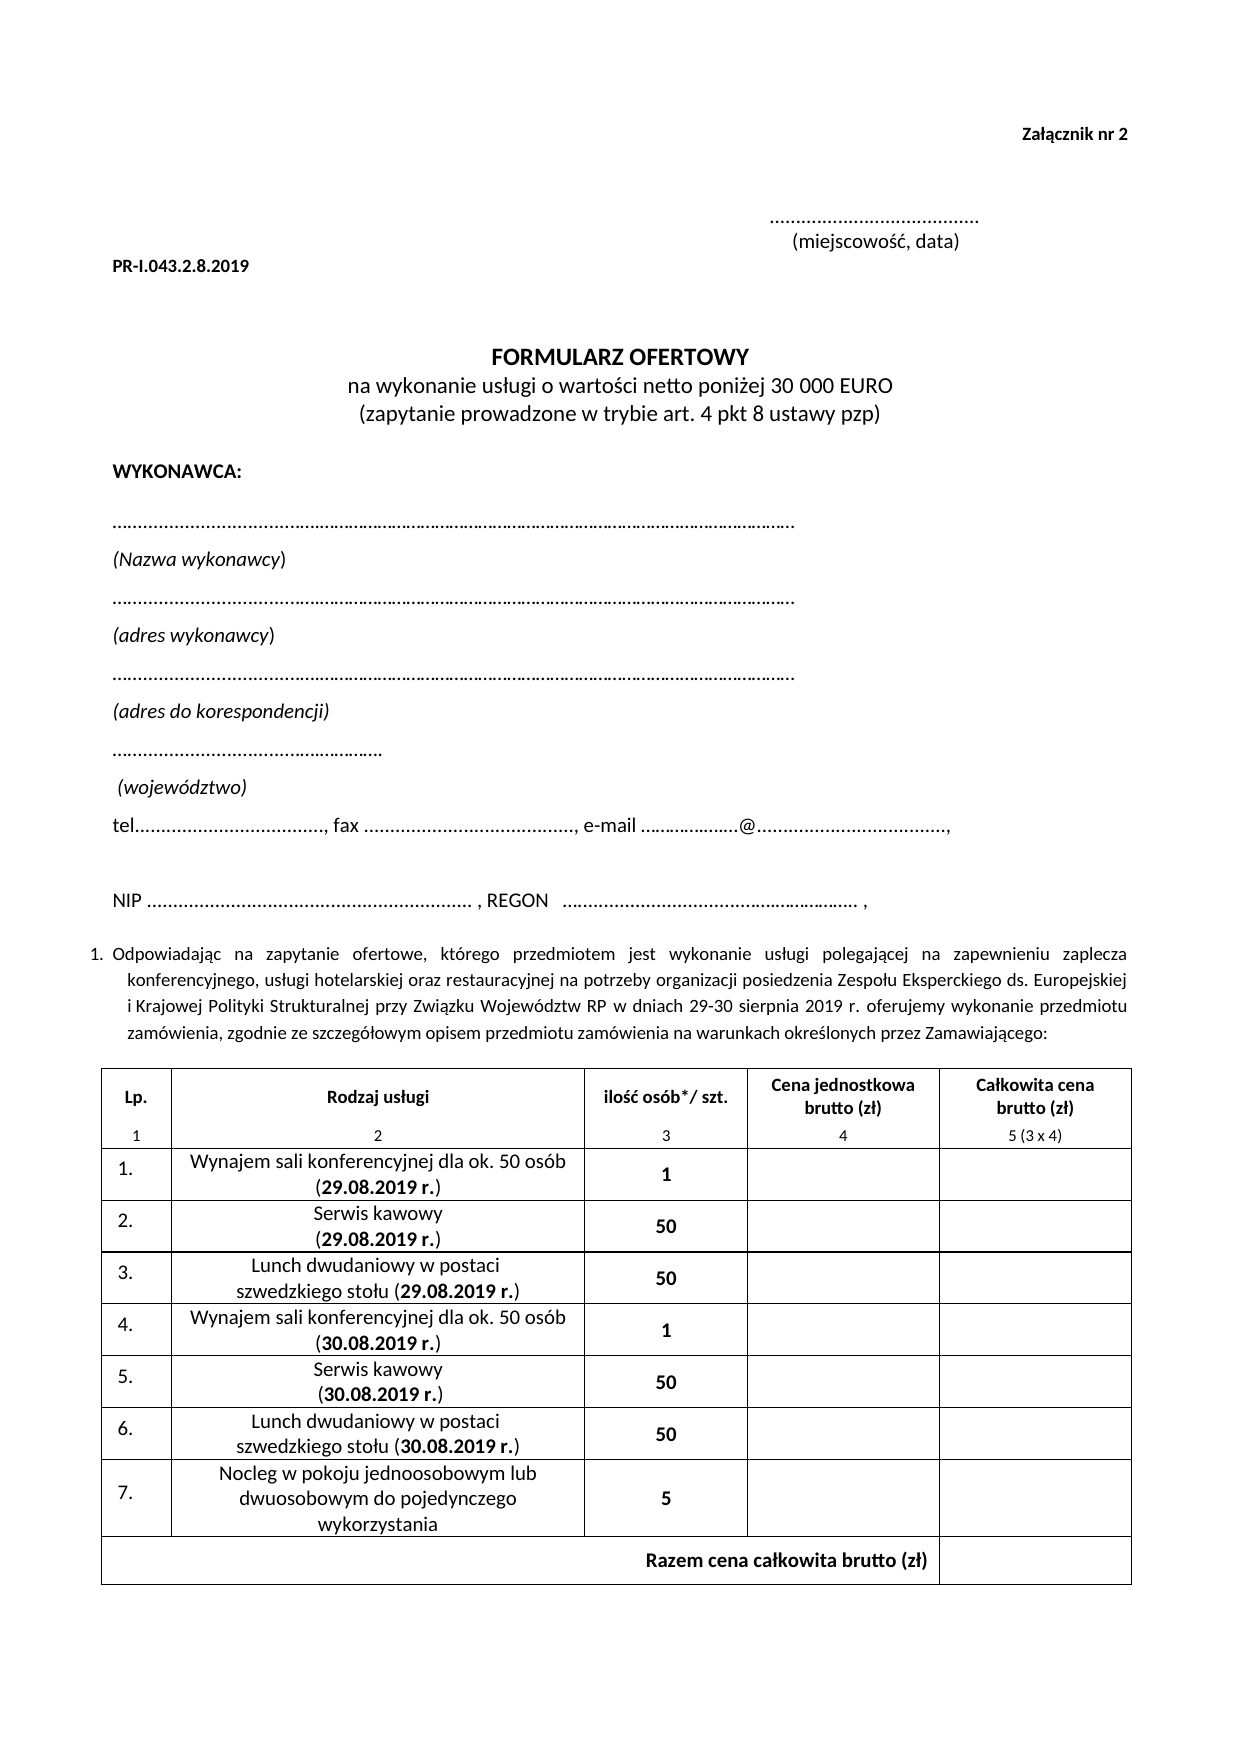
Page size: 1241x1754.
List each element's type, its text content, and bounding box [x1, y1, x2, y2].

table_cell 50 [585, 1201, 747, 1251]
table_cell 2 [172, 1124, 584, 1148]
table_cell 1 [585, 1304, 747, 1355]
text ….................................….……………………………………………………………………………………… [112, 508, 1128, 534]
text (zapytanie prowadzone w trybie art. 4 pkt 8 ustawy pzp) [112, 399, 1128, 428]
text FORMULARZ OFERTOWY [112, 341, 1128, 372]
table_cell [940, 1408, 1131, 1459]
table_cell [748, 1460, 939, 1536]
table_cell 50 [585, 1408, 747, 1459]
text PR-I.043.2.8.2019 [112, 254, 1128, 277]
table_cell Lunch dwudaniowy w postaci szwedzkiego stołu (29.08.2019 r.) [172, 1253, 584, 1303]
table_cell Wynajem sali konferencyjnej dla ok. 50 osób (29.08.2019 r.) [172, 1149, 584, 1199]
table_cell [940, 1537, 1131, 1584]
table_cell 4 [748, 1124, 939, 1148]
table_cell 50 [585, 1253, 747, 1303]
table_cell Serwis kawowy (30.08.2019 r.) [172, 1356, 584, 1407]
table_cell [102, 1460, 171, 1536]
table_cell Serwis kawowy (29.08.2019 r.) [172, 1201, 584, 1251]
table_cell 1 [585, 1149, 747, 1199]
table_cell [940, 1253, 1131, 1303]
text Załącznik nr 2 [112, 122, 1128, 145]
table_cell [940, 1304, 1131, 1355]
text NIP .............................................................. , REGON …..................................….…………….. , [112, 888, 1128, 913]
text (województwo) [112, 774, 1128, 799]
text tel...................................., fax ........................................, e-mail ………….….…@...................................., [112, 812, 1128, 837]
table_cell [748, 1304, 939, 1355]
text ….................................….……………………………………………………………………………………… [112, 660, 1128, 686]
table_cell [748, 1408, 939, 1459]
table_cell [940, 1149, 1131, 1199]
table_cell [748, 1201, 939, 1251]
text (adres do korespondencji) [112, 698, 1128, 723]
table_cell [940, 1201, 1131, 1251]
text (miejscowość, data) [112, 228, 1128, 254]
table_cell [940, 1460, 1131, 1536]
text ........................................ [112, 203, 1128, 228]
table_cell [102, 1408, 171, 1459]
table_cell [748, 1356, 939, 1407]
table_cell 3 [585, 1124, 747, 1148]
table_cell 1 [102, 1124, 171, 1148]
text ….................................….……………………………………………………………………………………… [112, 584, 1128, 610]
table_cell [102, 1201, 171, 1251]
table_cell 5 (3 x 4) [940, 1124, 1131, 1148]
table_cell [102, 1149, 171, 1199]
table_cell 50 [585, 1356, 747, 1407]
list Odpowiadając na zapytanie ofertowe, którego przedmiotem jest wykonanie usługi polegającej na zapewnieniu zaplecza konferencyjnego, usługi hotelarskiej oraz restauracyjnej na potrzeby organizacji posiedzenia Zespołu Eksperckiego ds. Europejskiej i Krajowej Polityki Strukturalnej przy Związku Województw RP w dniach 29-30 sierpnia 2019 r. oferujemy wykonanie przedmiotu zamówienia, zgodnie ze szczegółowym opisem przedmiotu zamówienia na warunkach określonych przez Zamawiającego: [89, 942, 1128, 1044]
text ….................................….…………. [112, 736, 1128, 761]
table_cell [102, 1356, 171, 1407]
text (Nazwa wykonawcy) [112, 546, 1128, 572]
table_cell [102, 1253, 171, 1303]
table_cell [748, 1253, 939, 1303]
table_cell 5 [585, 1460, 747, 1536]
table_header Lp. [102, 1069, 171, 1123]
table_cell [940, 1356, 1131, 1407]
text (adres wykonawcy) [112, 622, 1128, 648]
table_cell Wynajem sali konferencyjnej dla ok. 50 osób (30.08.2019 r.) [172, 1304, 584, 1355]
text WYKONAWCA: [112, 458, 1128, 483]
table_header Rodzaj usługi [172, 1069, 584, 1123]
table_cell Razem cena całkowita brutto (zł) [102, 1537, 939, 1584]
table_cell [102, 1304, 171, 1355]
table_cell Lunch dwudaniowy w postaci szwedzkiego stołu (30.08.2019 r.) [172, 1408, 584, 1459]
table_header Całkowita cena brutto (zł) [940, 1069, 1131, 1123]
table_header ilość osób*/ szt. [585, 1069, 747, 1123]
text na wykonanie usługi o wartości netto poniżej 30 000 EURO [112, 372, 1128, 399]
table_header Cena jednostkowa brutto (zł) [748, 1069, 939, 1123]
table_cell [748, 1149, 939, 1199]
table_cell Nocleg w pokoju jednoosobowym lub dwuosobowym do pojedynczego wykorzystania [172, 1460, 584, 1536]
